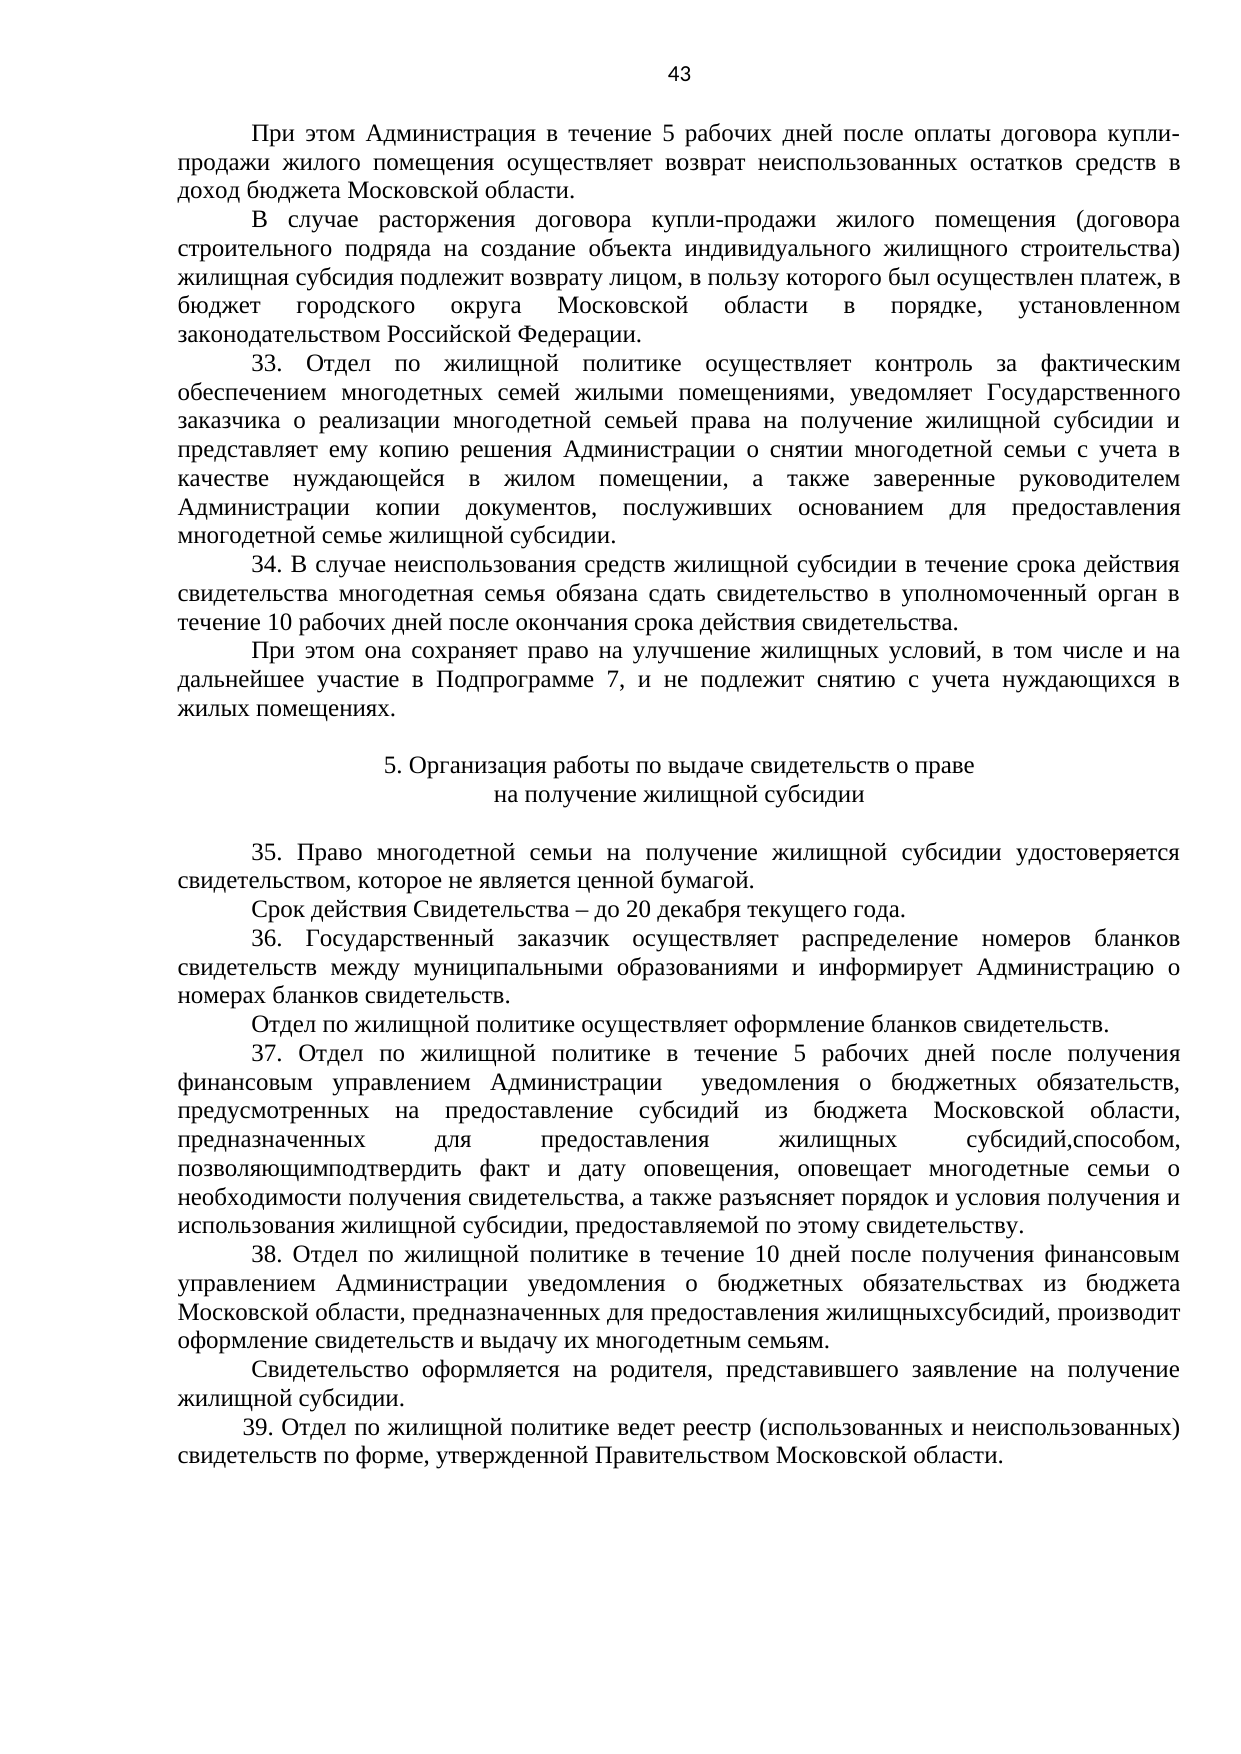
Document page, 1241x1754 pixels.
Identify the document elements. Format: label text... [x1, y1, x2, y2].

text 39. Отдел по жилищной политике ведет реестр (использованных и неиспользованных) свидетельств по форме, утвержденной Правительством Московской области. [177, 1412, 1181, 1469]
text 34. В случае неиспользования средств жилищной субсидии в течение срока действия свидетельства многодетная семья обязана сдать свидетельство в уполномоченный орган в течение 10 рабочих дней после окончания срока действия свидетельства. [177, 549, 1181, 636]
text При этом Администрация в течение 5 рабочих дней после оплаты договора купли-продажи жилого помещения осуществляет возврат неиспользованных остатков средств в доход бюджета Московской области. [177, 118, 1181, 204]
text на получение жилищной субсидии [177, 779, 1181, 808]
text Отдел по жилищной политике осуществляет оформление бланков свидетельств. [177, 1009, 1181, 1038]
text 33. Отдел по жилищной политике осуществляет контроль за фактическим обеспечением многодетных семей жилыми помещениями, уведомляет Государственного заказчика о реализации многодетной семьей права на получение жилищной субсидии и представляет ему копию решения Администрации о снятии многодетной семьи с учета в качестве нуждающейся в жилом помещении, а также заверенные руководителем Администрации копии документов, послуживших основанием для предоставления многодетной семье жилищной субсидии. [177, 348, 1181, 549]
text 38. Отдел по жилищной политике в течение 10 дней после получения финансовым управлением Администрации уведомления о бюджетных обязательствах из бюджета Московской области, предназначенных для предоставления жилищныхсубсидий, производит оформление свидетельств и выдачу их многодетным семьям. [177, 1239, 1181, 1354]
text Свидетельство оформляется на родителя, представившего заявление на получение жилищной субсидии. [177, 1354, 1181, 1412]
text 35. Право многодетной семьи на получение жилищной субсидии удостоверяется свидетельством, которое не является ценной бумагой. [177, 837, 1181, 894]
text 37. Отдел по жилищной политике в течение 5 рабочих дней после получения финансовым управлением Администрации уведомления о бюджетных обязательств, предусмотренных на предоставление субсидий из бюджета Московской области, предназначенных для предоставления жилищных субсидий,способом, позволяющимподтвердить факт и дату оповещения, оповещает многодетные семьи о необходимости получения свидетельства, а также разъясняет порядок и условия получения и использования жилищной субсидии, предоставляемой по этому свидетельству. [177, 1038, 1181, 1239]
text 5. Организация работы по выдаче свидетельств о праве [177, 751, 1181, 779]
text 36. Государственный заказчик осуществляет распределение номеров бланков свидетельств между муниципальными образованиями и информирует Администрацию о номерах бланков свидетельств. [177, 923, 1181, 1009]
text В случае расторжения договора купли-продажи жилого помещения (договора строительного подряда на создание объекта индивидуального жилищного строительства) жилищная субсидия подлежит возврату лицом, в пользу которого был осуществлен платеж, в бюджет городского округа Московской области в порядке, установленном законодательством Российской Федерации. [177, 204, 1181, 348]
text При этом она сохраняет право на улучшение жилищных условий, в том числе и на дальнейшее участие в Подпрограмме 7, и не подлежит снятию с учета нуждающихся в жилых помещениях. [177, 636, 1181, 722]
text Срок действия Свидетельства – до 20 декабря текущего года. [177, 894, 1181, 923]
